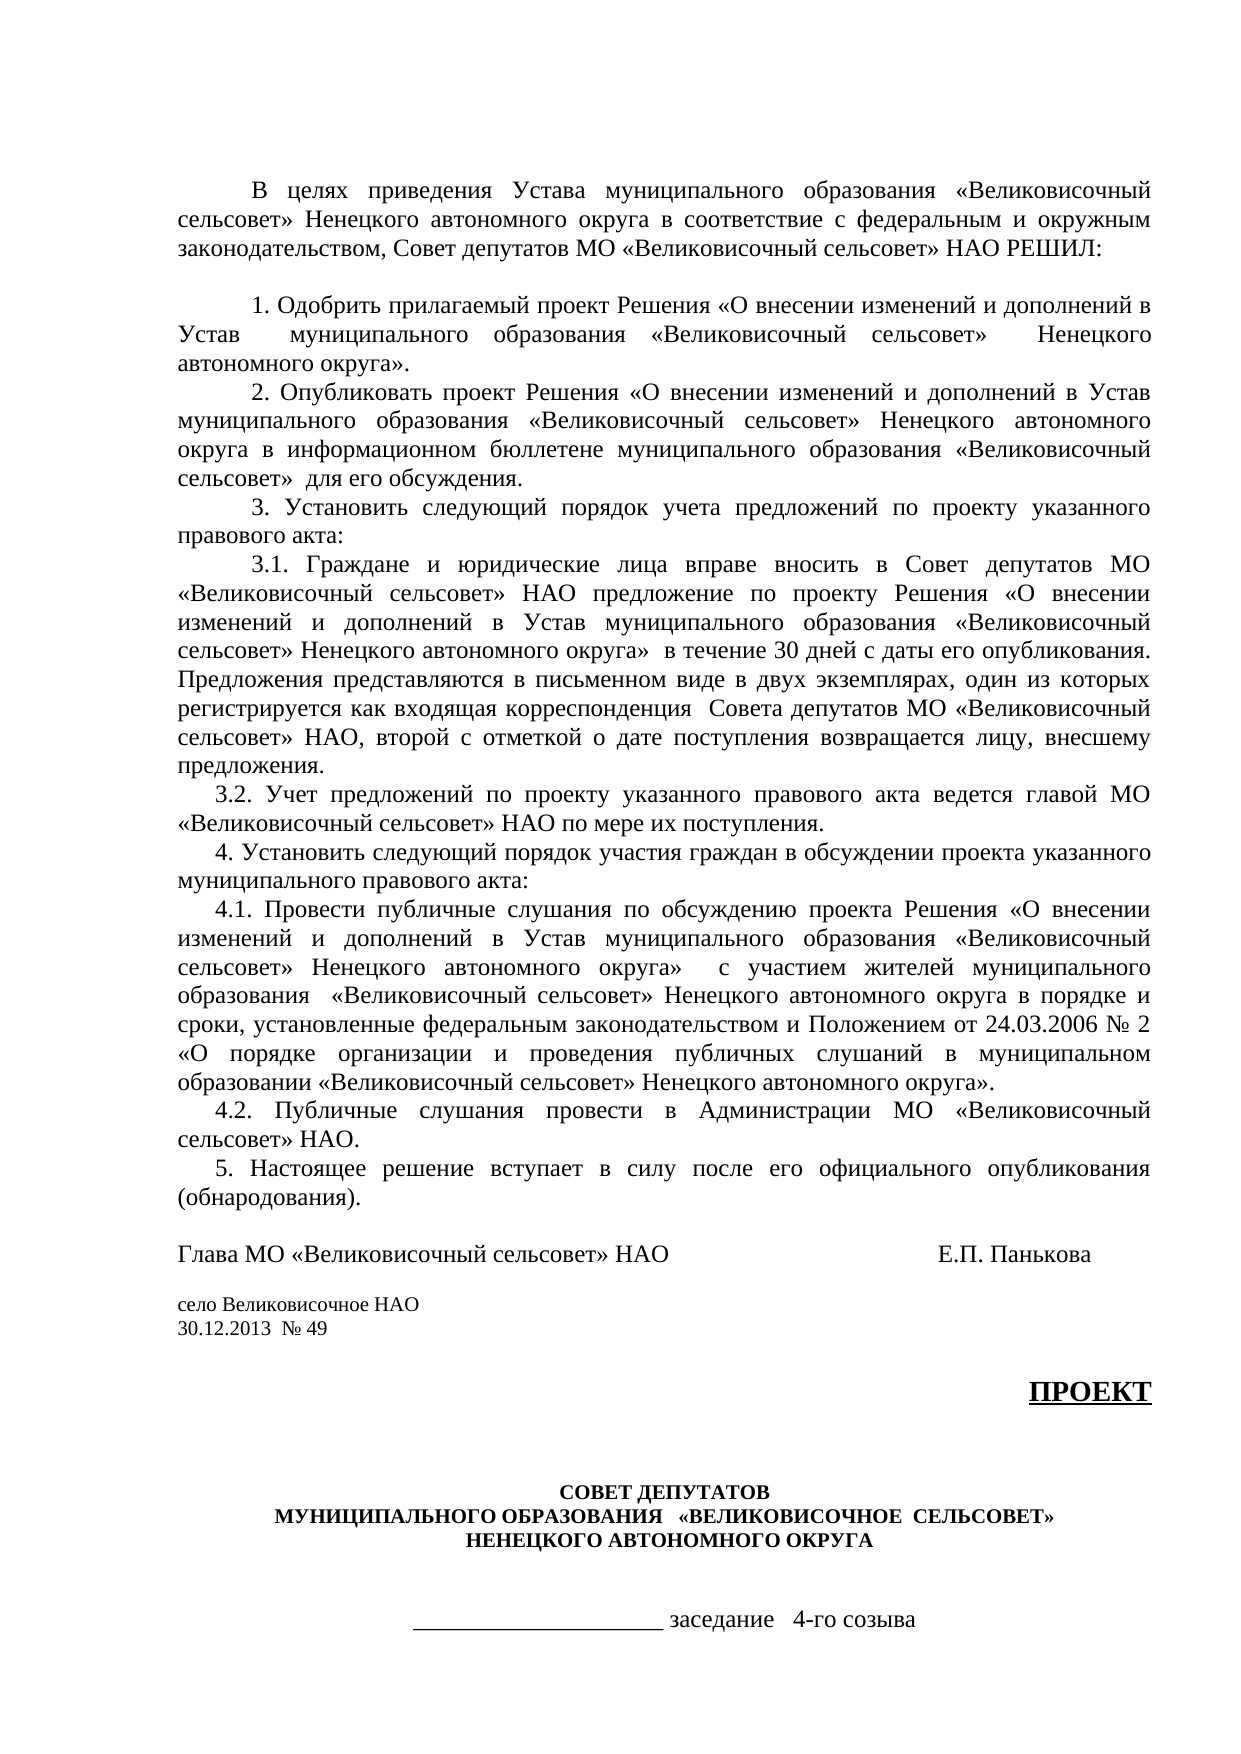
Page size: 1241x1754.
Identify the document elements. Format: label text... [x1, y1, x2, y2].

text 3.2. Учет предложений по проекту указанного правового акта ведется главой МО «Великовисочный сельсовет» НАО по мере их поступления. [177, 779, 1152, 837]
text 1. Одобрить прилагаемый проект Решения «О внесении изменений и дополнений в Устав муниципального образования «Великовисочный сельсовет» Ненецкого автономного округа». [177, 291, 1152, 377]
text 5. Настоящее решение вступает в силу после его официального опубликования (обнародования). [177, 1153, 1152, 1211]
text 4.1. Провести публичные слушания по обсуждению проекта Решения «О внесении изменений и дополнений в Устав муниципального образования «Великовисочный сельсовет» Ненецкого автономного округа» с участием жителей муниципального образования «Великовисочный сельсовет» Ненецкого автономного округа в порядке и сроки, установленные федеральным законодательством и Положением от 24.03.2006 № 2 «О порядке организации и проведения публичных слушаний в муниципальном образовании «Великовисочный сельсовет» Ненецкого автономного округа». [177, 894, 1152, 1096]
text Глава МО «Великовисочный сельсовет» НАО Е.П. Панькова [177, 1239, 1152, 1268]
text ПРОЕКТ [177, 1374, 1152, 1407]
text 30.12.2013 № 49 [177, 1316, 1152, 1340]
text 4. Установить следующий порядок участия граждан в обсуждении проекта указанного муниципального правового акта: [177, 837, 1152, 894]
text 2. Опубликовать проект Решения «О внесении изменений и дополнений в Устав муниципального образования «Великовисочный сельсовет» Ненецкого автономного округа в информационном бюллетене муниципального образования «Великовисочный сельсовет» для его обсуждения. [177, 377, 1152, 492]
text село Великовисочное НАО [177, 1292, 1152, 1316]
text СОВЕТ ДЕПУТАТОВ [177, 1479, 1152, 1504]
text 4.2. Публичные слушания провести в Администрации МО «Великовисочный сельсовет» НАО. [177, 1096, 1152, 1153]
text В целях приведения Устава муниципального образования «Великовисочный сельсовет» Ненецкого автономного округа в соответствие с федеральным и окружным законодательством, Совет депутатов МО «Великовисочный сельсовет» НАО РЕШИЛ: [177, 176, 1152, 262]
text МУНИЦИПАЛЬНОГО ОБРАЗОВАНИЯ «ВЕЛИКОВИСОЧНОЕ СЕЛЬСОВЕТ» [177, 1504, 1152, 1528]
text ____________________ заседание 4-го созыва [177, 1604, 1152, 1633]
text 3. Установить следующий порядок учета предложений по проекту указанного правового акта: [177, 492, 1152, 549]
text НЕНЕЦКОГО АВТОНОМНОГО ОКРУГА [177, 1528, 1152, 1552]
text 3.1. Граждане и юридические лица вправе вносить в Совет депутатов МО «Великовисочный сельсовет» НАО предложение по проекту Решения «О внесении изменений и дополнений в Устав муниципального образования «Великовисочный сельсовет» Ненецкого автономного округа» в течение 30 дней с даты его опубликования. Предложения представляются в письменном виде в двух экземплярах, один из которых регистрируется как входящая корреспонденция Совета депутатов МО «Великовисочный сельсовет» НАО, второй с отметкой о дате поступления возвращается лицу, внесшему предложения. [177, 549, 1152, 779]
